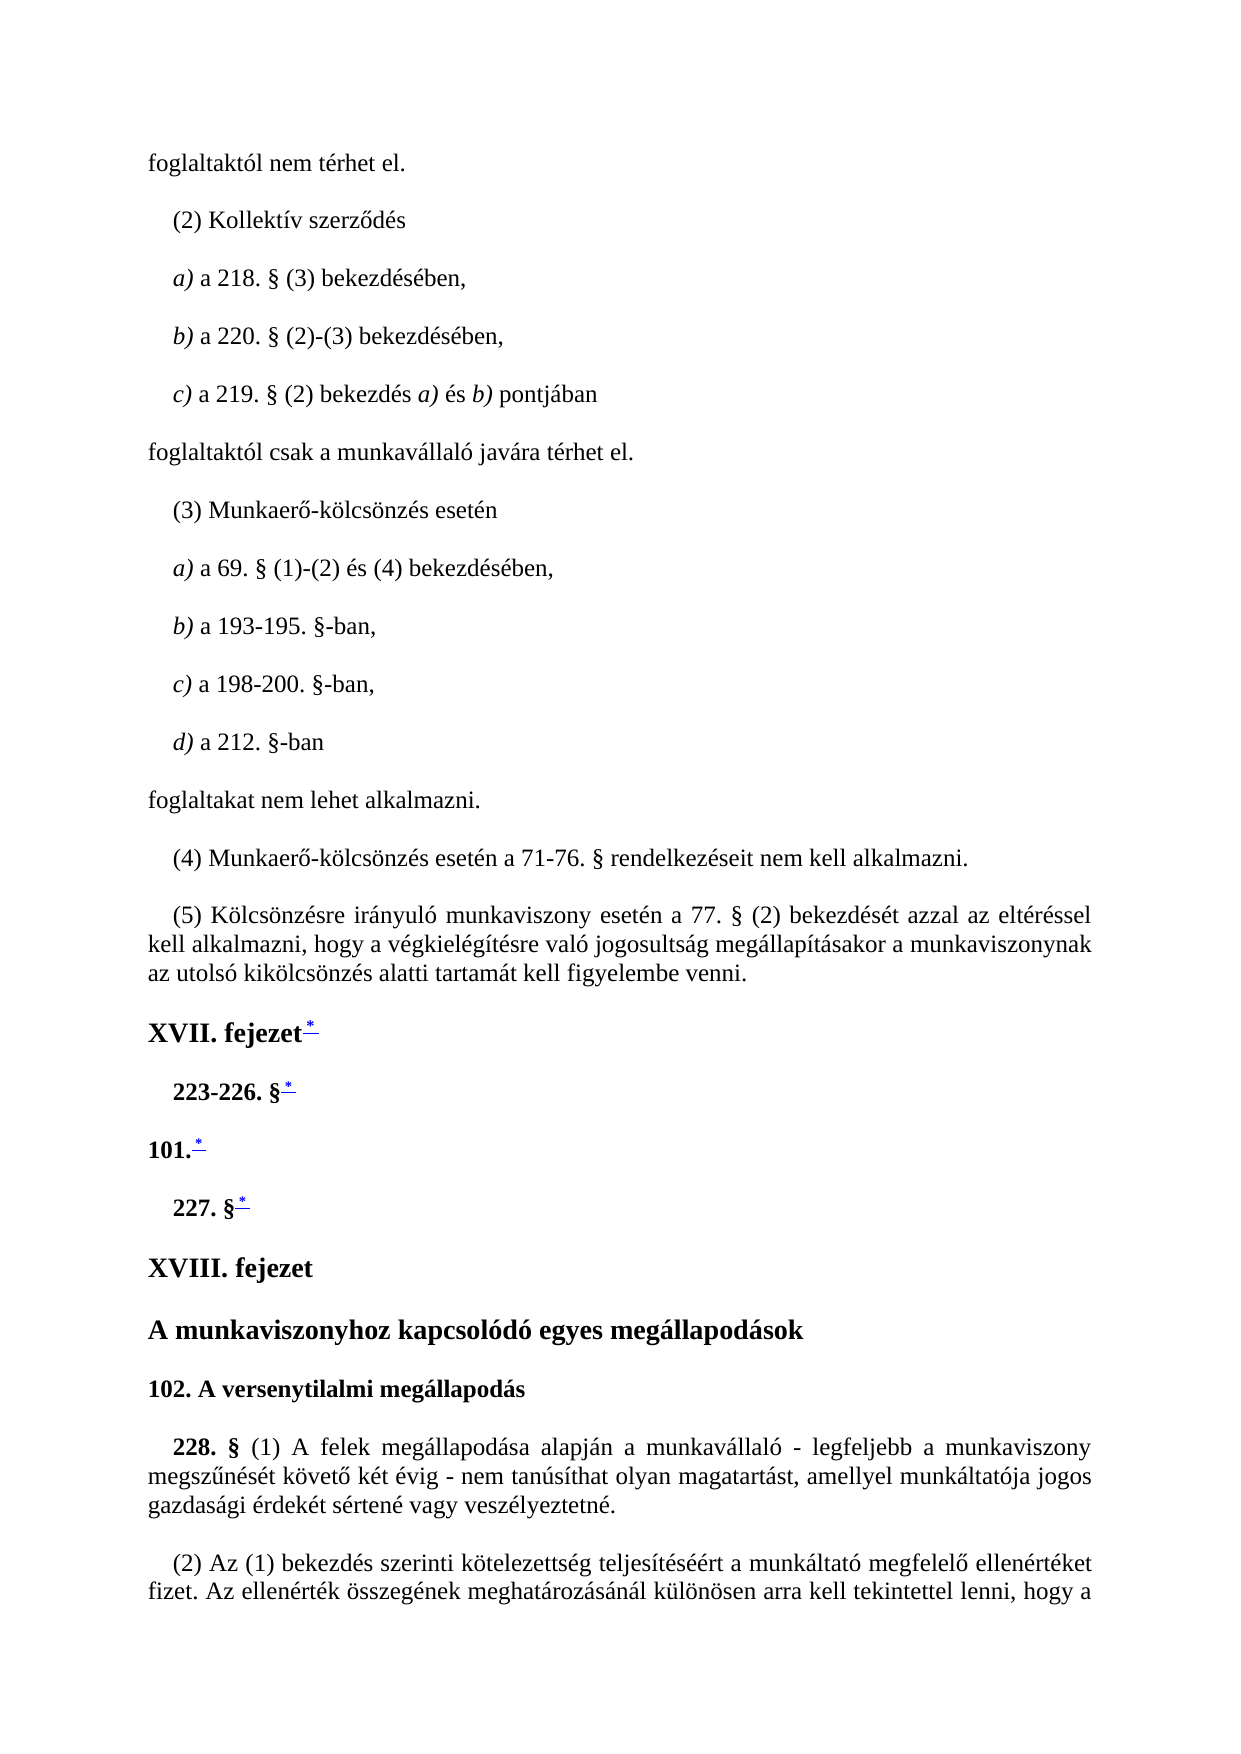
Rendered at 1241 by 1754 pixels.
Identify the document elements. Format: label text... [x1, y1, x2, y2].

text (3) Munkaerő-kölcsönzés esetén [148, 495, 1093, 524]
text (5) Kölcsönzésre irányuló munkaviszony esetén a 77. § (2) bekezdését azzal az eltéréssel kell alkalmazni, hogy a végkielégítésre való jogosultság megállapításakor a munkaviszonynak az utolsó kikölcsönzés alatti tartamát kell figyelembe venni. [148, 901, 1093, 987]
text 102. A versenytilalmi megállapodás [148, 1374, 1093, 1403]
text a) a 218. § (3) bekezdésében, [148, 263, 1093, 292]
text (2) Kollektív szerződés [148, 206, 1093, 234]
text foglaltaktól csak a munkavállaló javára térhet el. [148, 437, 1093, 466]
text c) a 198-200. §-ban, [148, 669, 1093, 698]
text c) a 219. § (2) bekezdés a) és b) pontjában [148, 379, 1093, 408]
text XVII. fejezet * [148, 1016, 1093, 1048]
text A munkaviszonyhoz kapcsolódó egyes megállapodások [148, 1313, 1093, 1345]
text d) a 212. §-ban [148, 727, 1093, 756]
text foglaltakat nem lehet alkalmazni. [148, 785, 1093, 813]
text foglaltaktól nem térhet el. [148, 148, 1093, 176]
text b) a 220. § (2)-(3) bekezdésében, [148, 321, 1093, 350]
text 228. § (1) A felek megállapodása alapján a munkavállaló - legfeljebb a munkaviszony megszűnését követő két évig - nem tanúsíthat olyan magatartást, amellyel munkáltatója jogos gazdasági érdekét sértené vagy veszélyeztetné. [148, 1432, 1093, 1518]
text b) a 193-195. §-ban, [148, 611, 1093, 640]
text 223-226. § * [148, 1077, 1093, 1106]
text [148, 1548, 1093, 1605]
text 227. § * [148, 1193, 1093, 1222]
text (4) Munkaerő-kölcsönzés esetén a 71-76. § rendelkezéseit nem kell alkalmazni. [148, 843, 1093, 871]
text XVIII. fejezet [148, 1251, 1093, 1284]
text a) a 69. § (1)-(2) és (4) bekezdésében, [148, 553, 1093, 582]
text 101. * [148, 1135, 1093, 1164]
